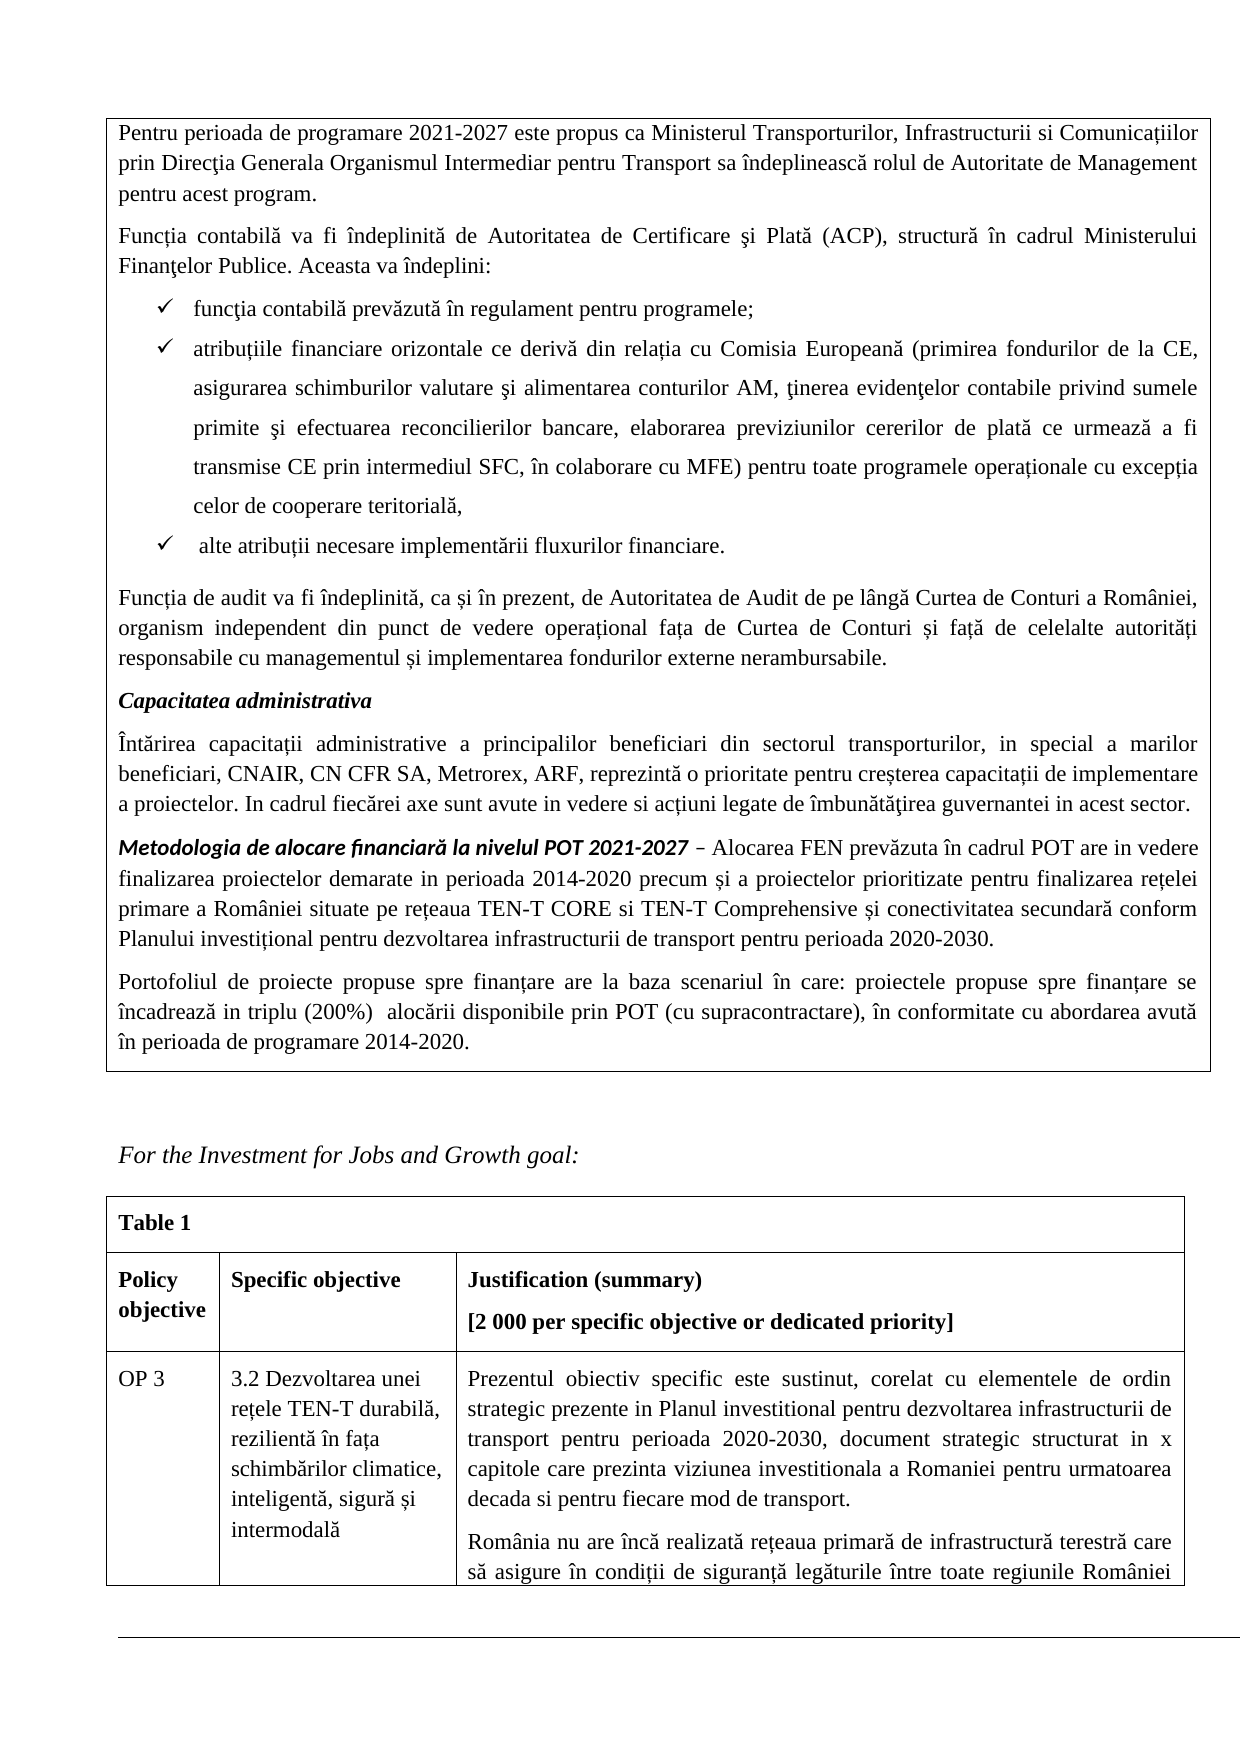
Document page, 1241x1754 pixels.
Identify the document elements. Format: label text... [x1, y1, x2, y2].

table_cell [457, 1352, 1184, 1585]
table_cell Policy objective [107, 1253, 219, 1351]
table_cell Specific objective [220, 1253, 456, 1351]
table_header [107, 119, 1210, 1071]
table_header Table 1 [107, 1197, 1184, 1252]
table_cell Justification (summary) [2 000 per specific objective or dedicated priority] [457, 1253, 1184, 1351]
table_cell OP 3 [107, 1352, 219, 1585]
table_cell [220, 1352, 456, 1585]
text For the Investment for Jobs and Growth goal: [118, 1140, 1240, 1169]
